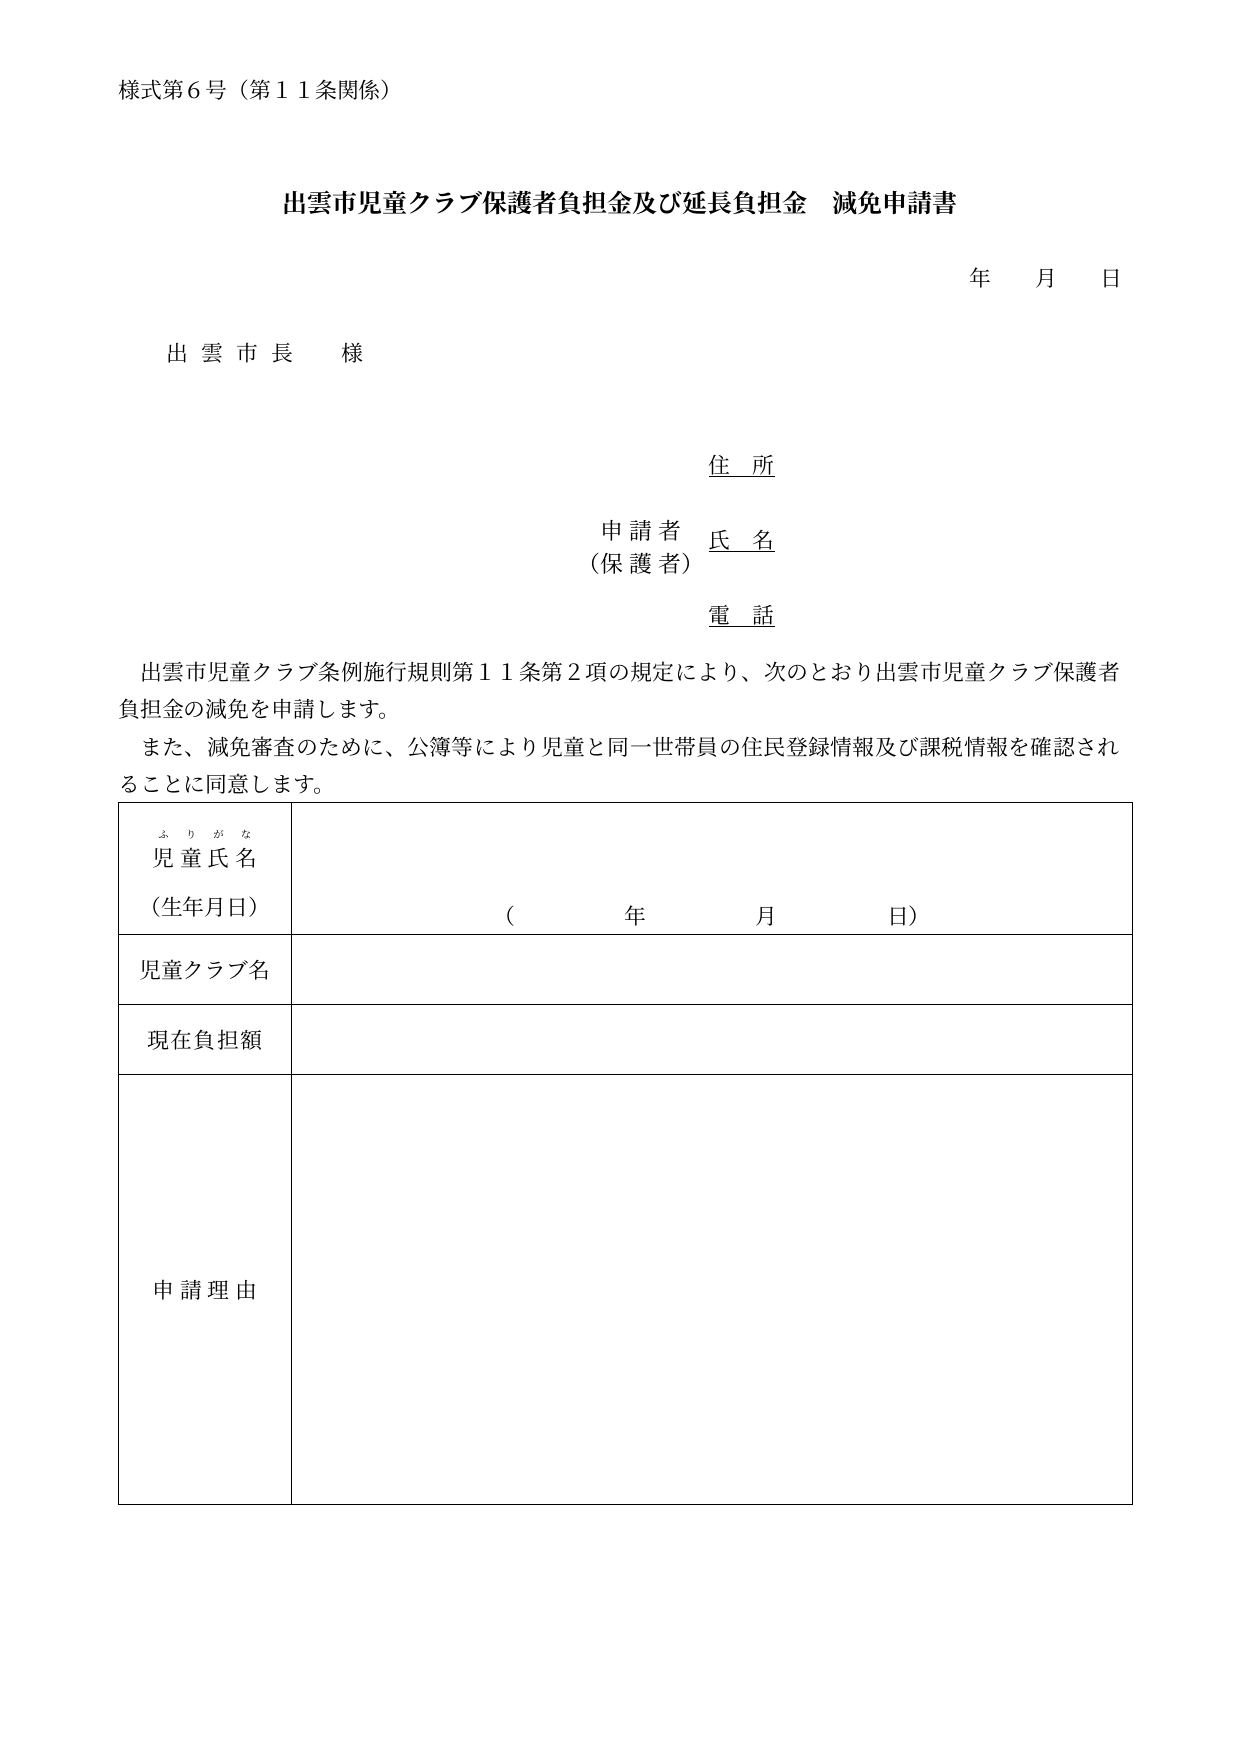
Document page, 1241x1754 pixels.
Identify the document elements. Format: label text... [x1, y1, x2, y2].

text 様式第６号（第１１条関係） [118, 71, 1122, 108]
text 年 月 日 [118, 258, 1122, 296]
text また、減免審査のために、公簿等により児童と同一世帯員の住民登録情報及び課税情報を確認されることに同意します。 [118, 727, 1122, 802]
table_cell [292, 1005, 1132, 1074]
table_cell [292, 1075, 1132, 1504]
text 電 話 [118, 596, 1122, 633]
text 住 所 [118, 446, 1122, 483]
table_cell 現在負担額 [119, 1005, 291, 1074]
text 出雲市長 様 [118, 333, 1122, 371]
table_header （生年月日） [119, 803, 291, 934]
table_header （ 年 月 日） [292, 803, 1132, 934]
table_cell 児童クラブ名 [119, 935, 291, 1004]
text 出雲市児童クラブ条例施行規則第１１条第２項の規定により、次のとおり出雲市児童クラブ保護者負担金の減免を申請します。 [118, 652, 1122, 727]
text 出雲市児童クラブ保護者負担金及び延長負担金 減免申請書 [118, 183, 1122, 221]
text 氏 名 [118, 521, 1122, 558]
table_cell [292, 935, 1132, 1004]
table_cell 申 請 理 由 [119, 1075, 291, 1504]
